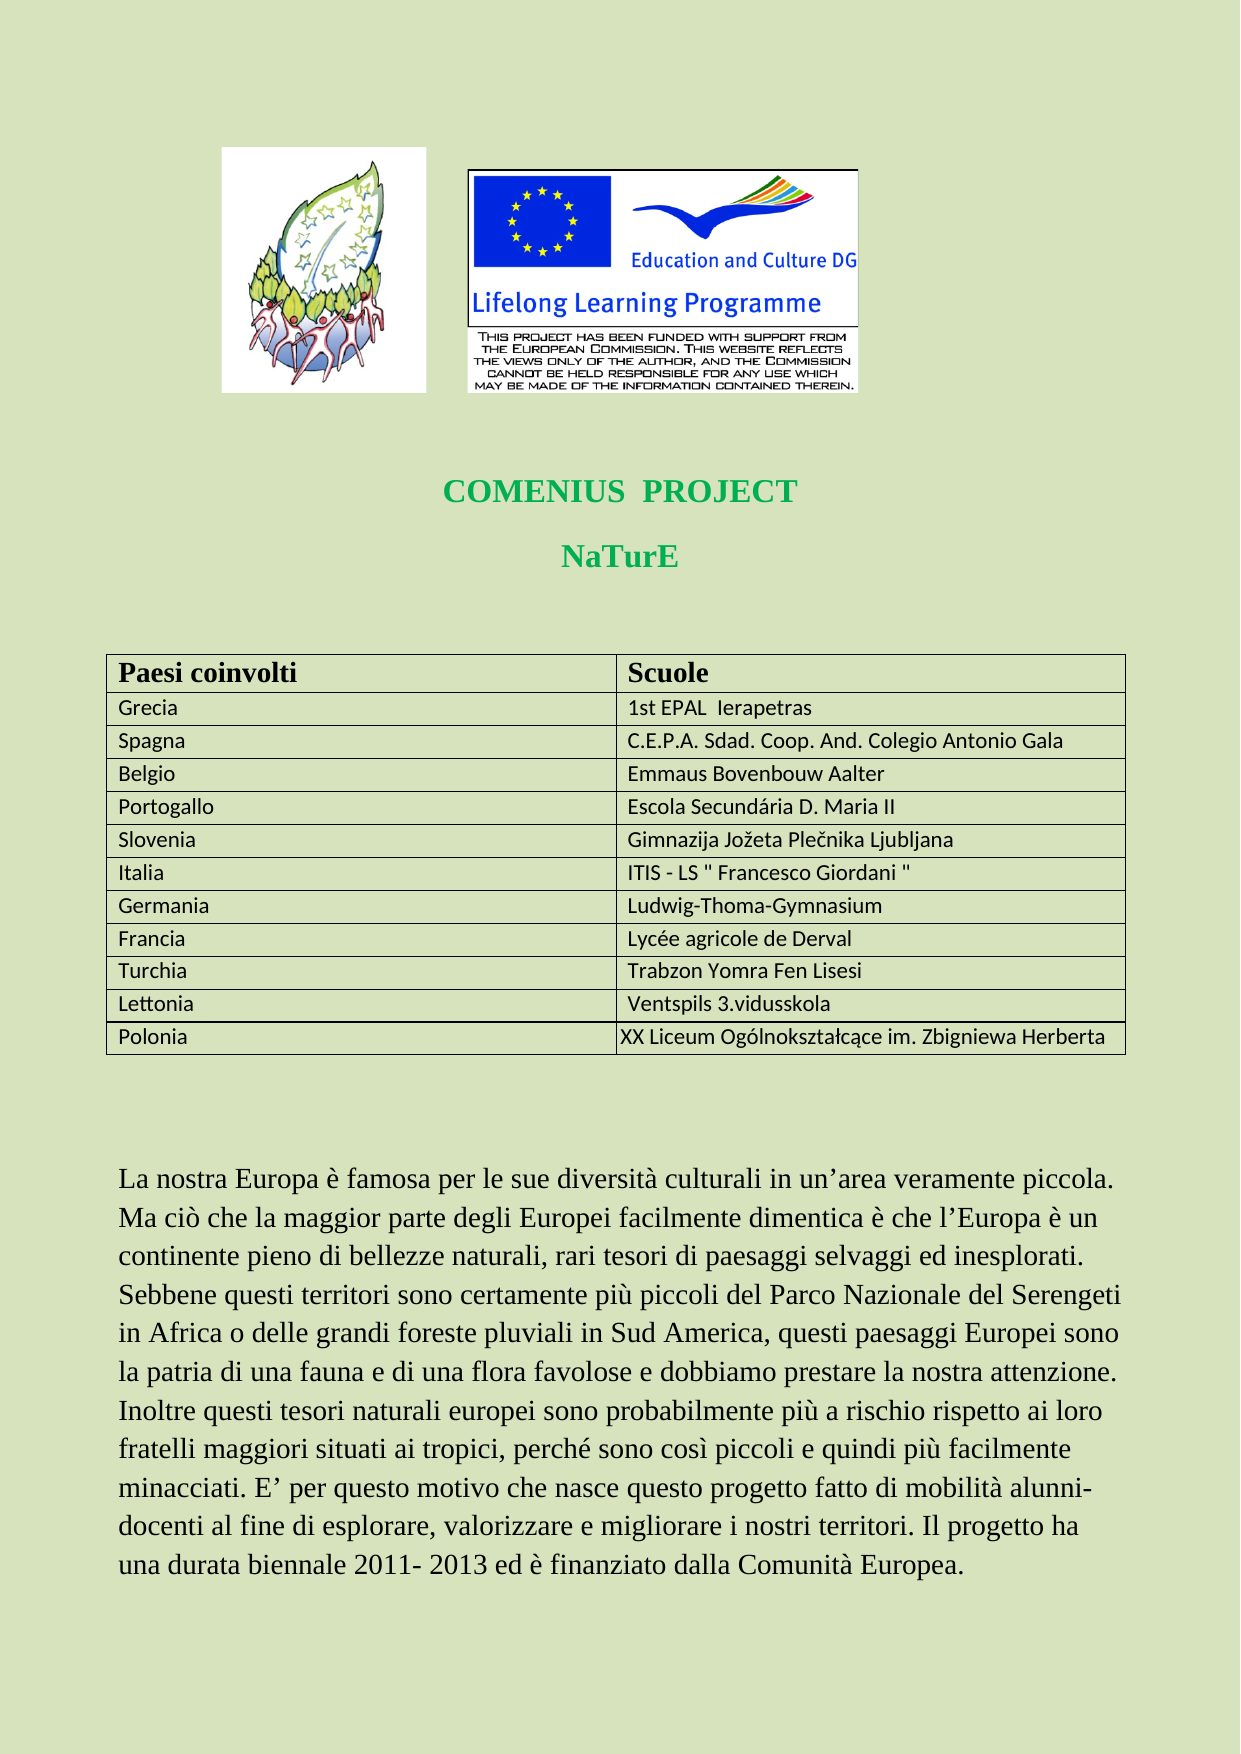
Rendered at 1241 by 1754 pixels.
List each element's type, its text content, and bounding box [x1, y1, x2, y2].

table_cell Lycée agricole de Derval [617, 924, 1125, 956]
table_cell C.E.P.A. Sdad. Coop. And. Colegio Antonio Gala [617, 726, 1125, 758]
picture [221, 147, 427, 393]
text COMENIUS PROJECT [118, 471, 1122, 509]
table_cell Spagna [107, 726, 616, 758]
table_cell Francia [107, 924, 616, 956]
table_cell Portogallo [107, 792, 616, 824]
table_cell Turchia [107, 957, 616, 988]
table_cell ITIS - LS " Francesco Giordani " [617, 858, 1125, 890]
table_cell Gimnazija Jožeta Plečnika Ljubljana [617, 825, 1125, 857]
table_cell Polonia [107, 1023, 616, 1054]
table_cell 1st EPAL Ierapetras [617, 693, 1125, 725]
table_cell Escola Secundária D. Maria II [617, 792, 1125, 824]
table_cell Germania [107, 891, 616, 923]
table_cell Trabzon Yomra Fen Lisesi [617, 957, 1125, 988]
table_header Paesi coinvolti [107, 655, 616, 692]
table_header Scuole [617, 655, 1125, 692]
picture [467, 169, 859, 393]
table_cell Slovenia [107, 825, 616, 857]
table_cell Lettonia [107, 990, 616, 1021]
table_cell Belgio [107, 759, 616, 791]
table_cell Ventspils 3.vidusskola [617, 990, 1125, 1021]
text La nostra Europa è famosa per le sue diversità culturali in un’area veramente piccola. Ma ciò che la maggior parte degli Europei facilmente dimentica è che l’Europa è un continente pieno di bellezze naturali, rari tesori di paesaggi selvaggi ed inesplorati. Sebbene questi territori sono certamente più piccoli del Parco Nazionale del Serengeti in Africa o delle grandi foreste pluviali in Sud America, questi paesaggi Europei sono la patria di una fauna e di una flora favolose e dobbiamo prestare la nostra attenzione. Inoltre questi tesori naturali europei sono probabilmente più a rischio rispetto ai loro fratelli maggiori situati ai tropici, perché sono così piccoli e quindi più facilmente minacciati. E’ per questo motivo che nasce questo progetto fatto di mobilità alunni-docenti al fine di esplorare, valorizzare e migliorare i nostri territori. Il progetto ha una durata biennale 2011- 2013 ed è finanziato dalla Comunità Europea. [118, 1161, 1122, 1580]
table_cell Italia [107, 858, 616, 890]
table_cell Grecia [107, 693, 616, 725]
table_cell Ludwig-Thoma-Gymnasium [617, 891, 1125, 923]
text NaTurE [118, 536, 1122, 574]
table_cell Emmaus Bovenbouw Aalter [617, 759, 1125, 791]
table_cell XX Liceum Ogólnokształcące im. Zbigniewa Herberta [617, 1023, 1125, 1054]
